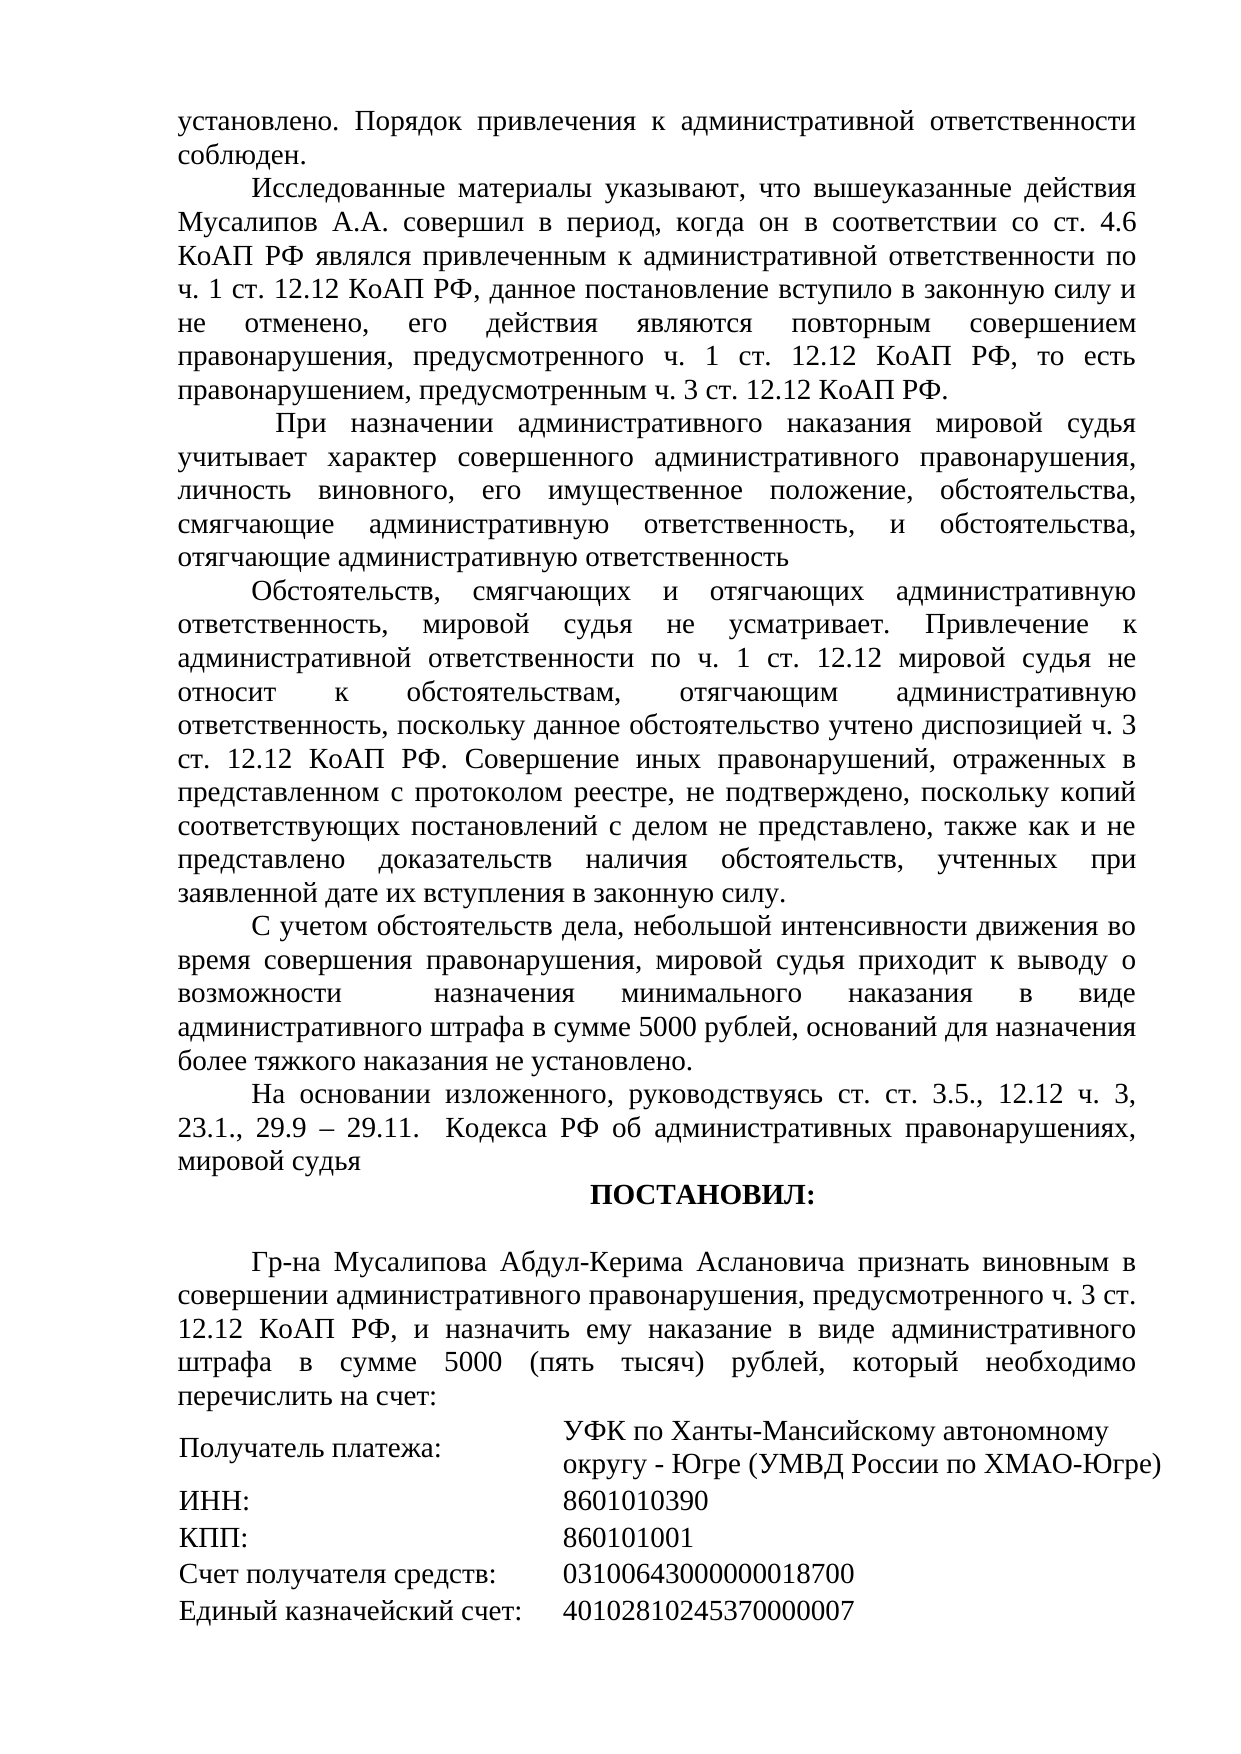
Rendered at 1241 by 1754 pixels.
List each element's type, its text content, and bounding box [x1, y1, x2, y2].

table_cell 860101001 [561, 1519, 1196, 1555]
text Исследованные материалы указывают, что вышеуказанные действия Мусалипов А.А. совершил в период, когда он в соответствии со ст. 4.6 КоАП РФ являлся привлеченным к административной ответственности по ч. 1 ст. 12.12 КоАП РФ, данное постановление вступило в законную силу и не отменено, его действия являются повторным совершением правонарушения, предусмотренного ч. 1 ст. 12.12 КоАП РФ, то есть правонарушением, предусмотренным ч. 3 ст. 12.12 КоАП РФ. [177, 171, 1137, 405]
text Гр-на Мусалипова Абдул-Керима Аслановича признать виновным в совершении административного правонарушения, предусмотренного ч. 3 ст. 12.12 КоАП РФ, и назначить ему наказание в виде административного штрафа в сумме 5000 (пять тысяч) рублей, который необходимо перечислить на счет: [177, 1244, 1137, 1412]
text При назначении административного наказания мировой судья учитывает характер совершенного административного правонарушения, личность виновного, его имущественное положение, обстоятельства, смягчающие административную ответственность, и обстоятельства, отягчающие административную ответственность [177, 405, 1137, 573]
table_header УФК по Ханты-Мансийскому автономному округу - Югре (УМВД России по ХМАО-Югре) [561, 1412, 1196, 1482]
table_cell 40102810245370000007 [561, 1592, 1196, 1628]
table_cell Счет получателя средств: [177, 1555, 561, 1592]
text ПОСТАНОВИЛ: [177, 1177, 1137, 1210]
table_cell 03100643000000018700 [561, 1555, 1196, 1592]
table_header Получатель платежа: [177, 1412, 561, 1482]
table_cell 8601010390 [561, 1482, 1196, 1518]
text Обстоятельств, смягчающих и отягчающих административную ответственность, мировой судья не усматривает. Привлечение к административной ответственности по ч. 1 ст. 12.12 мировой судья не относит к обстоятельствам, отягчающим административную ответственность, поскольку данное обстоятельство учтено диспозицией ч. 3 ст. 12.12 КоАП РФ. Совершение иных правонарушений, отраженных в представленном с протоколом реестре, не подтверждено, поскольку копий соответствующих постановлений с делом не представлено, также как и не представлено доказательств наличия обстоятельств, учтенных при заявленной дате их вступления в законную силу. [177, 573, 1137, 908]
table_cell ИНН: [177, 1482, 561, 1518]
table_cell КПП: [177, 1519, 561, 1555]
table_cell Единый казначейский счет: [177, 1592, 561, 1628]
text На основании изложенного, руководствуясь ст. ст. 3.5., 12.12 ч. 3, 23.1., 29.9 – 29.11. Кодекса РФ об административных правонарушениях, мировой судья [177, 1076, 1137, 1177]
text С учетом обстоятельств дела, небольшой интенсивности движения во время совершения правонарушения, мировой судья приходит к выводу о возможности назначения минимального наказания в виде административного штрафа в сумме 5000 рублей, оснований для назначения более тяжкого наказания не установлено. [177, 908, 1137, 1076]
